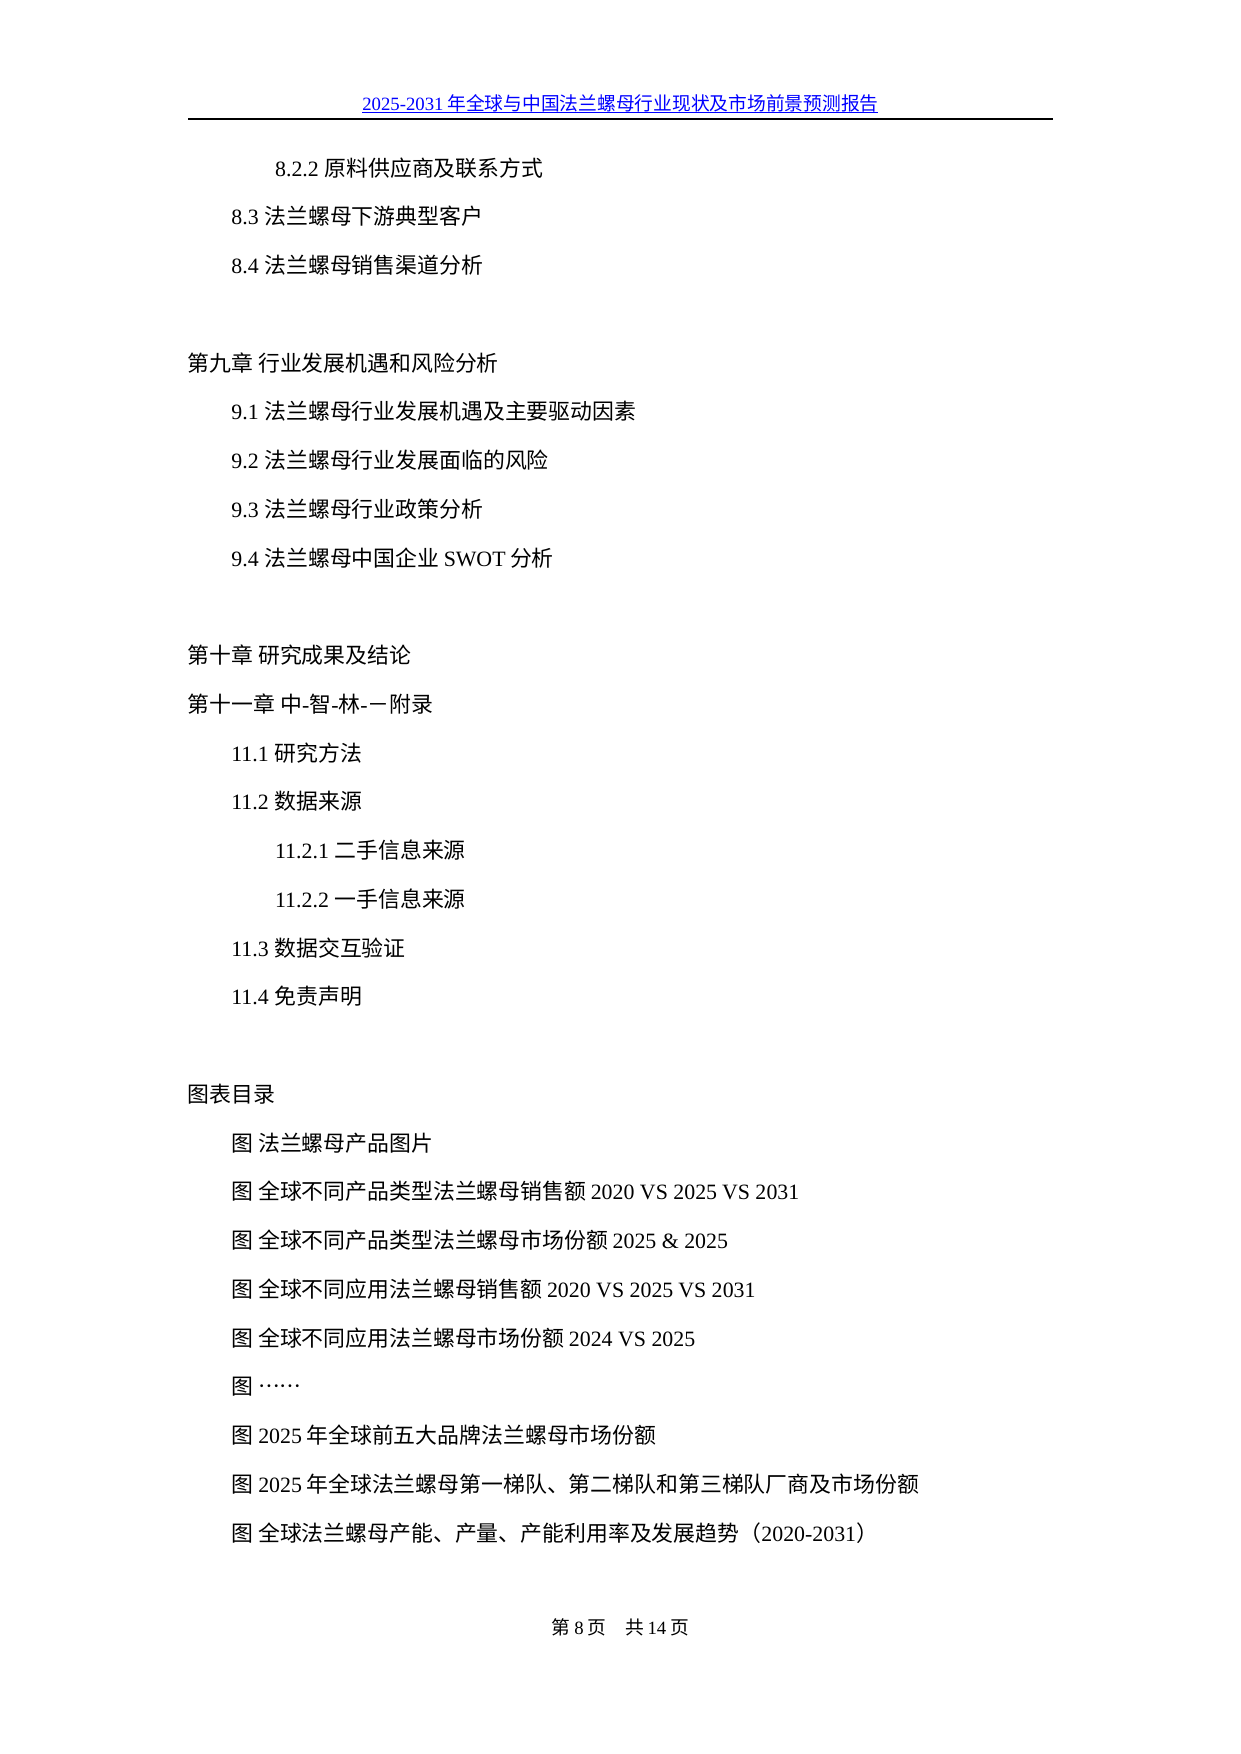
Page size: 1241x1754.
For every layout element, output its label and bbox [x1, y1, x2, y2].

text [187, 150, 1053, 1548]
